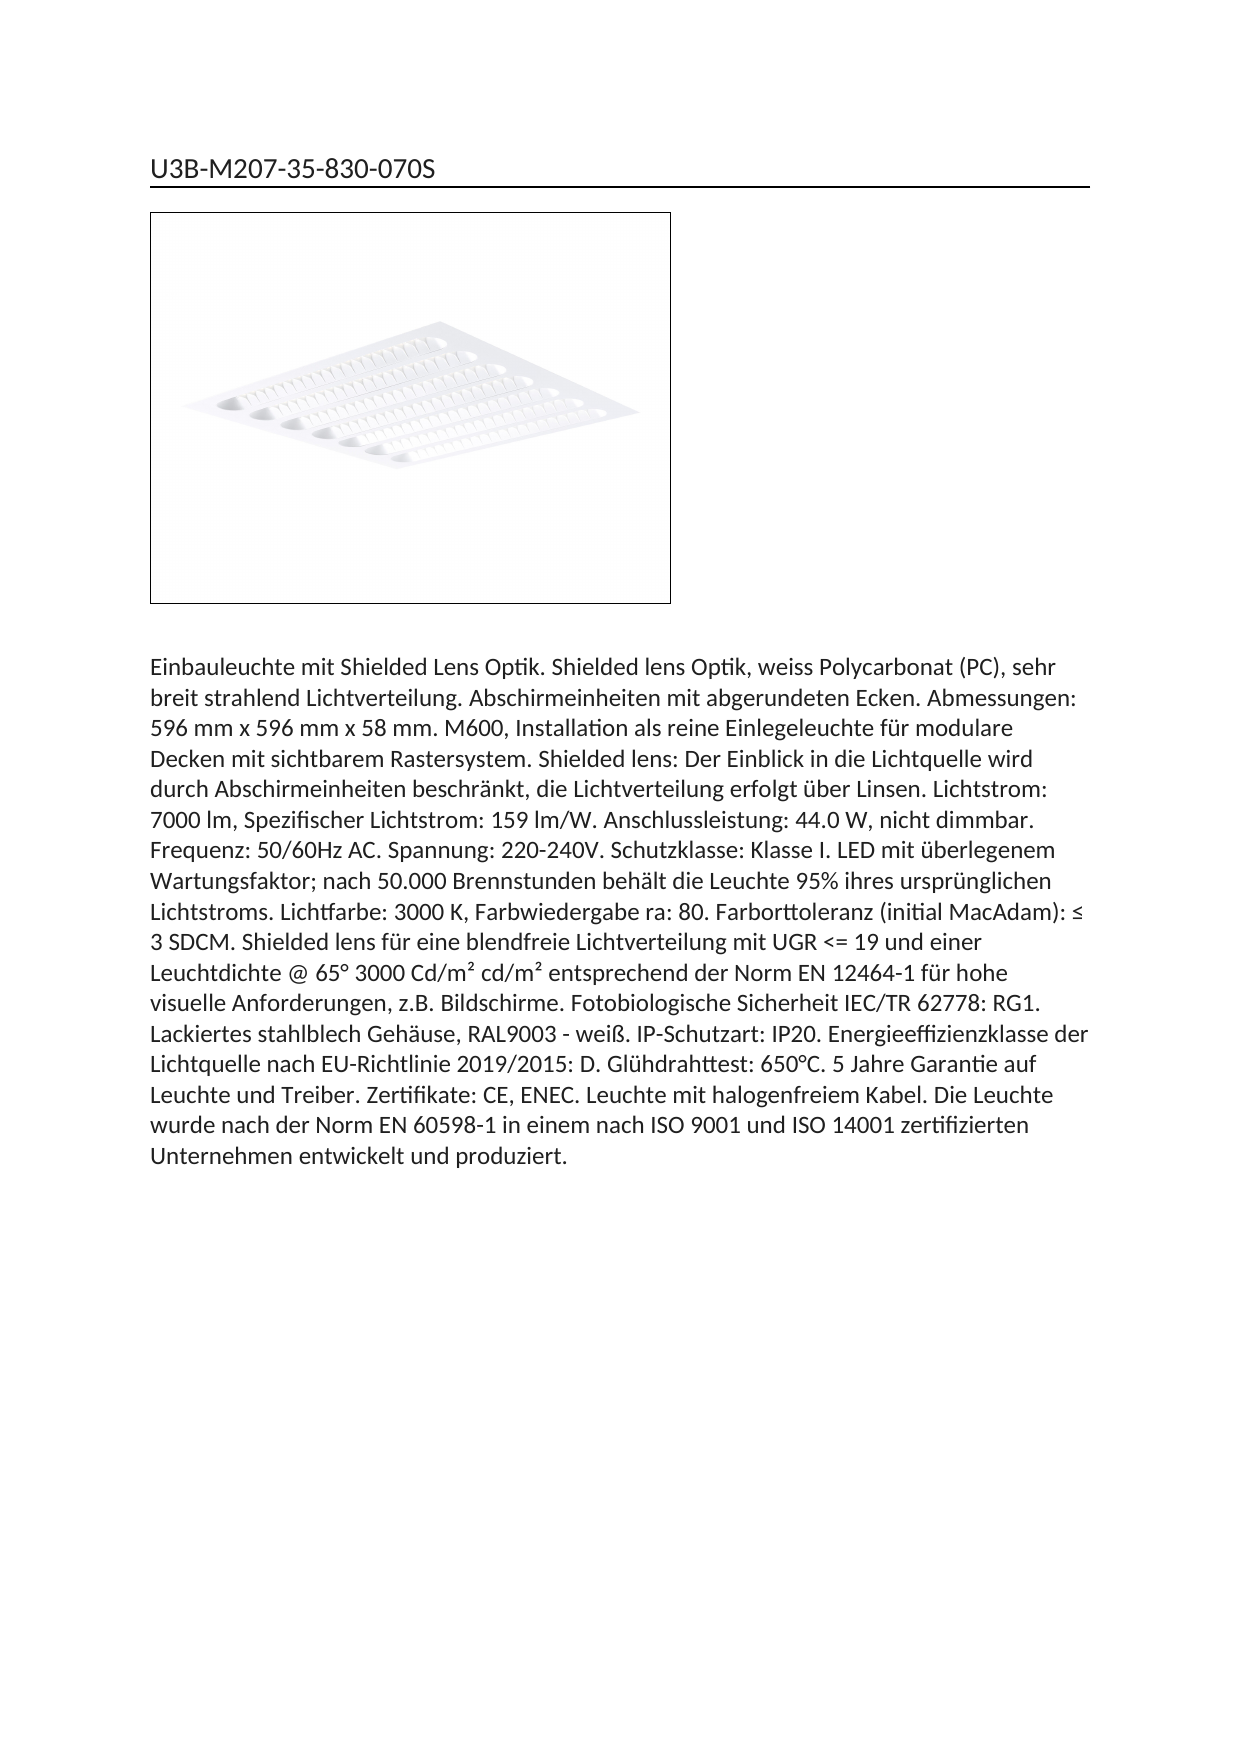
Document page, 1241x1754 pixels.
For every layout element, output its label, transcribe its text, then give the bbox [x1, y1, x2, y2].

text Einbauleuchte mit Shielded Lens Optik. Shielded lens Optik, weiss Polycarbonat (PC), sehr breit strahlend Lichtverteilung. Abschirmeinheiten mit abgerundeten Ecken. Abmessungen: 596 mm x 596 mm x 58 mm. M600, Installation als reine Einlegeleuchte für modulare Decken mit sichtbarem Rastersystem. Shielded lens: Der Einblick in die Lichtquelle wird durch Abschirmeinheiten beschränkt, die Lichtverteilung erfolgt über Linsen. Lichtstrom: 7000 lm, Spezifischer Lichtstrom: 159 lm/W. Anschlussleistung: 44.0 W, nicht dimmbar. Frequenz: 50/60Hz AC. Spannung: 220-240V. Schutzklasse: Klasse I. LED mit überlegenem Wartungsfaktor; nach 50.000 Brennstunden behält die Leuchte 95% ihres ursprünglichen Lichtstroms. Lichtfarbe: 3000 K, Farbwiedergabe ra: 80. Farborttoleranz (initial MacAdam): ≤ 3 SDCM. Shielded lens für eine blendfreie Lichtverteilung mit UGR <= 19 und einer Leuchtdichte @ 65° 3000 Cd/m² cd/m² entsprechend der Norm EN 12464-1 für hohe visuelle Anforderungen, z.B. Bildschirme. Fotobiologische Sicherheit IEC/TR 62778: RG1. Lackiertes stahlblech Gehäuse, RAL9003 - weiß. IP-Schutzart: IP20. Energieeffizienzklasse der Lichtquelle nach EU-Richtlinie 2019/2015: D. Glühdrahttest: 650°C. 5 Jahre Garantie auf Leuchte und Treiber. Zertifikate: CE, ENEC. Leuchte mit halogenfreiem Kabel. Die Leuchte wurde nach der Norm EN 60598-1 in einem nach ISO 9001 und ISO 14001 zertifizierten Unternehmen entwickelt und produziert. [150, 651, 1090, 1170]
text U3B-M207-35-830-070S [150, 150, 1090, 186]
picture [151, 213, 670, 603]
